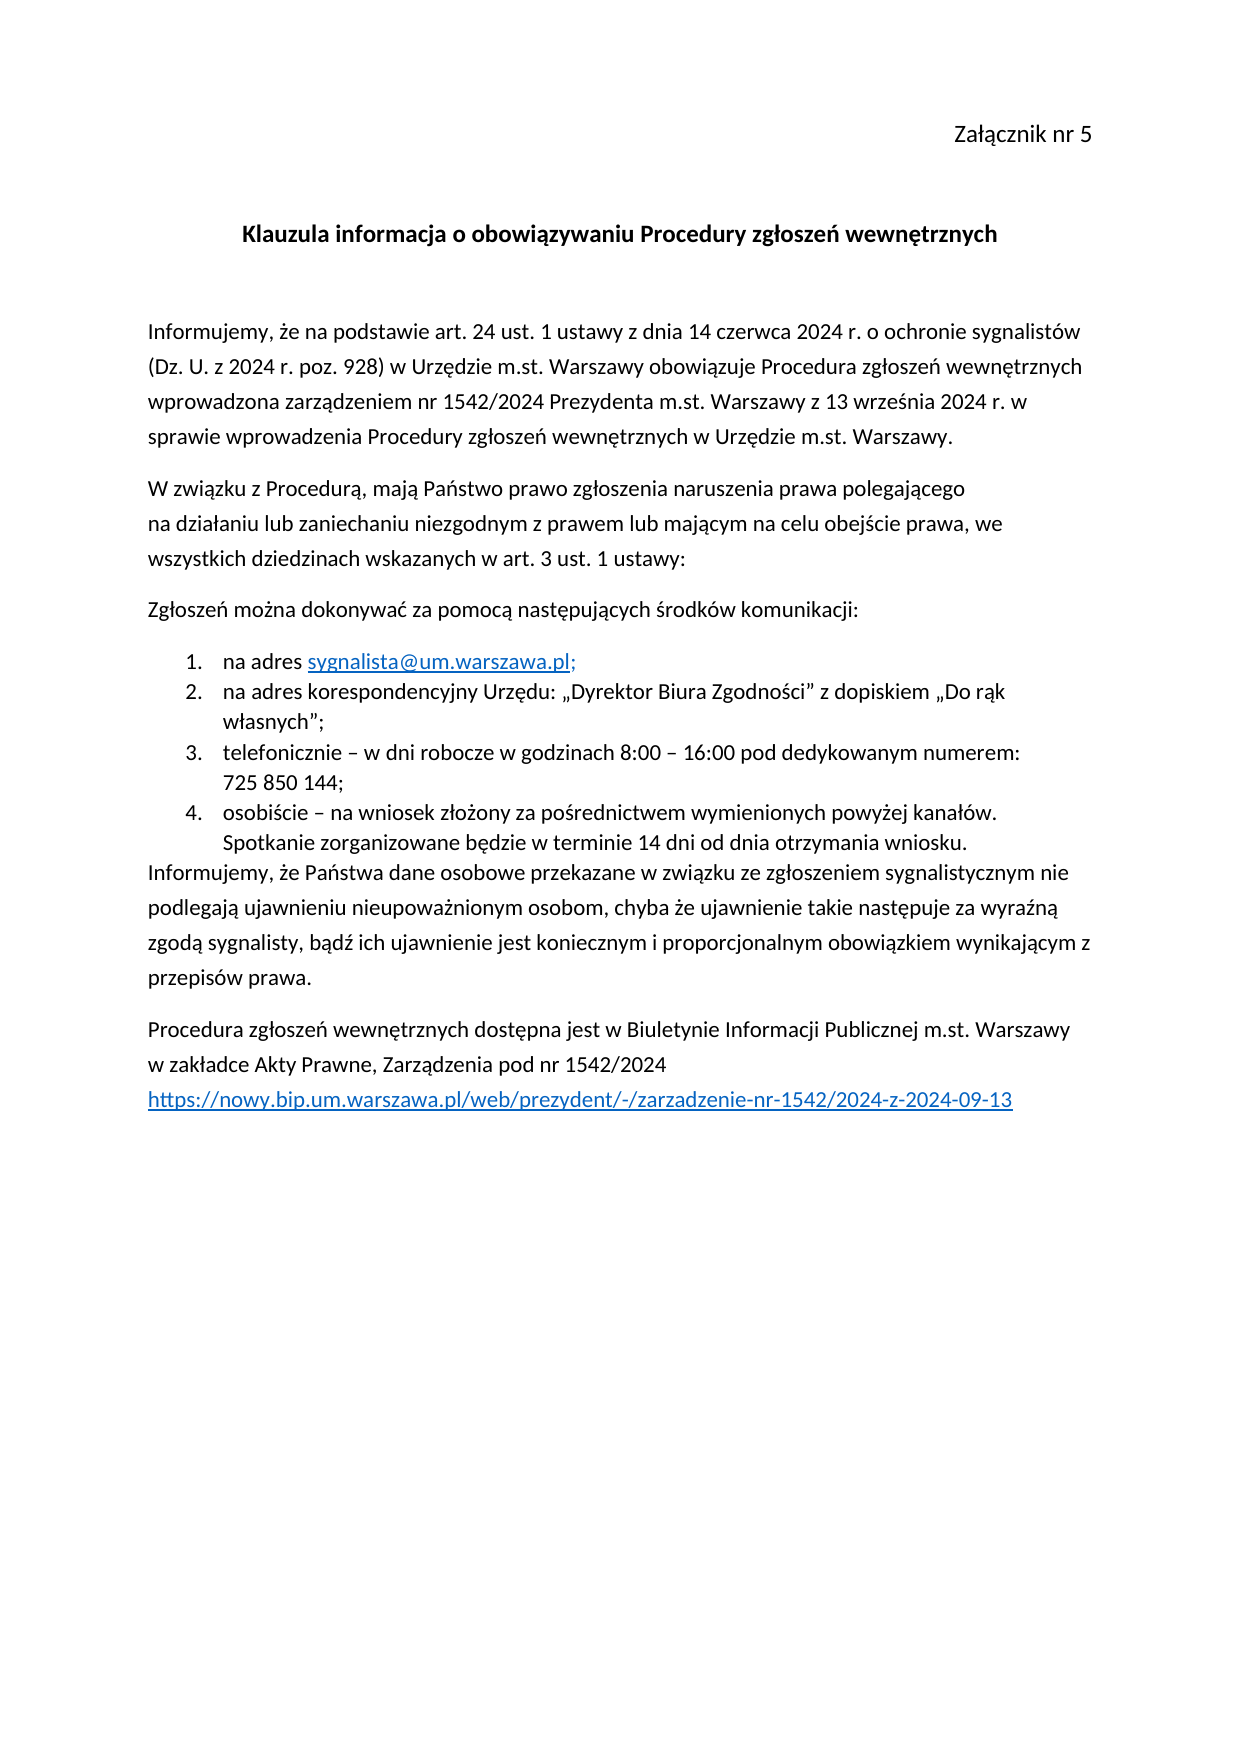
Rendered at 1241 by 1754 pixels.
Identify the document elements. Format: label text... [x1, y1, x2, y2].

text Załącznik nr 5 [148, 119, 1092, 149]
text Procedura zgłoszeń wewnętrznych dostępna jest w Biuletynie Informacji Publicznej m.st. Warszawy w zakładce Akty Prawne, Zarządzenia pod nr 1542/2024 https://nowy.bip.um.warszawa.pl/web/prezydent/-/zarzadzenie-nr-1542/2024-z-2024-09-13 [148, 1015, 1092, 1113]
text Zgłoszeń można dokonywać za pomocą następujących środków komunikacji: [148, 595, 1092, 623]
list telefonicznie – w dni robocze w godzinach 8:00 – 16:00 pod dedykowanym numerem: 725 850 144; [185, 738, 1092, 796]
text Informujemy, że na podstawie art. 24 ust. 1 ustawy z dnia 14 czerwca 2024 r. o ochronie sygnalistów (Dz. U. z 2024 r. poz. 928) w Urzędzie m.st. Warszawy obowiązuje Procedura zgłoszeń wewnętrznych wprowadzona zarządzeniem nr 1542/2024 Prezydenta m.st. Warszawy z 13 września 2024 r. w sprawie wprowadzenia Procedury zgłoszeń wewnętrznych w Urzędzie m.st. Warszawy. [148, 317, 1092, 450]
text Informujemy, że Państwa dane osobowe przekazane w związku ze zgłoszeniem sygnalistycznym nie podlegają ujawnieniu nieupoważnionym osobom, chyba że ujawnienie takie następuje za wyraźną zgodą sygnalisty, bądź ich ujawnienie jest koniecznym i proporcjonalnym obowiązkiem wynikającym z przepisów prawa. [148, 858, 1092, 991]
list na adres sygnalista@um.warszawa.pl; [185, 647, 1092, 675]
text Klauzula informacja o obowiązywaniu Procedury zgłoszeń wewnętrznych [148, 218, 1092, 248]
text W związku z Procedurą, mają Państwo prawo zgłoszenia naruszenia prawa polegającego na działaniu lub zaniechaniu niezgodnym z prawem lub mającym na celu obejście prawa, we wszystkich dziedzinach wskazanych w art. 3 ust. 1 ustawy: [148, 474, 1092, 572]
list na adres korespondencyjny Urzędu: „Dyrektor Biura Zgodności” z dopiskiem „Do rąk własnych”; [185, 677, 1092, 735]
list osobiście – na wniosek złożony za pośrednictwem wymienionych powyżej kanałów. Spotkanie zorganizowane będzie w terminie 14 dni od dnia otrzymania wniosku. [185, 798, 1092, 856]
